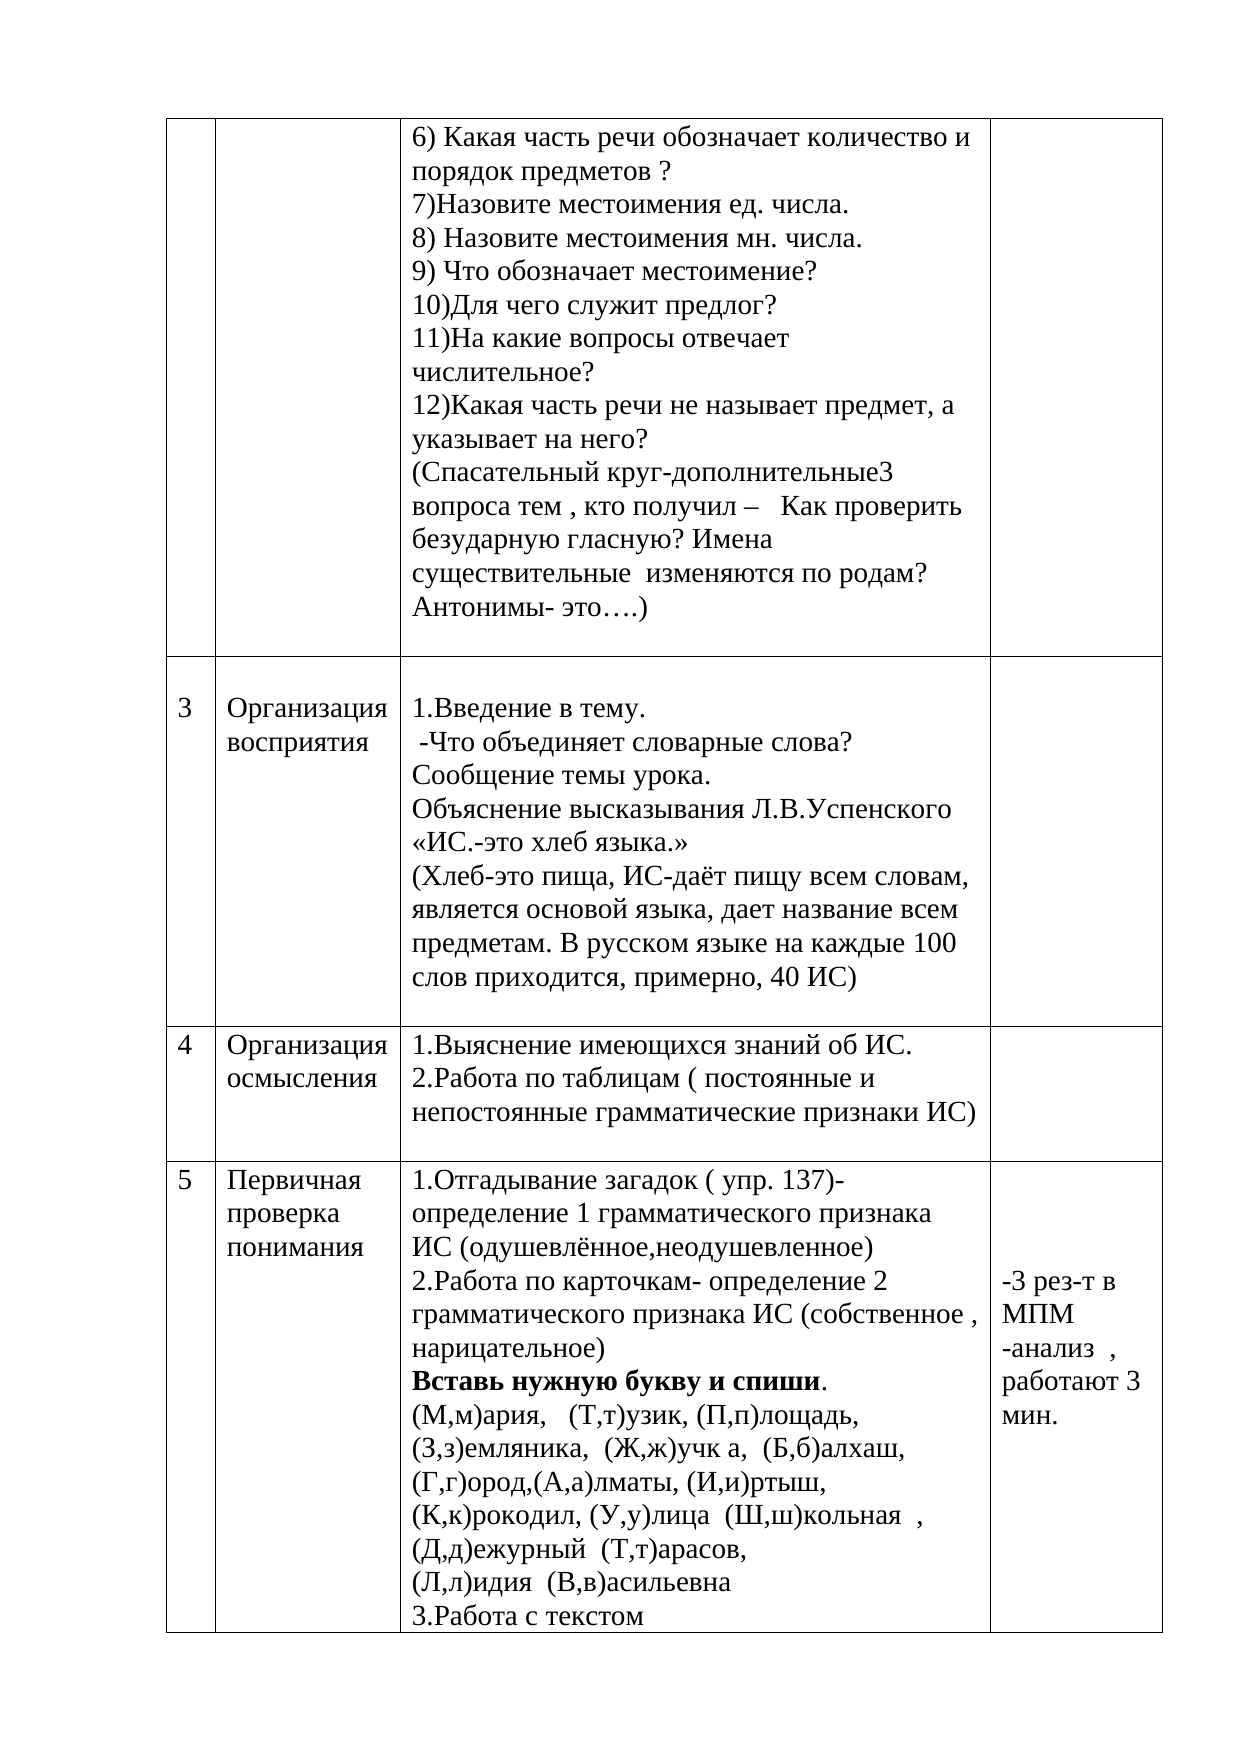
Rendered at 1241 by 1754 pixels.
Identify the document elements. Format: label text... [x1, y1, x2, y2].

table_cell [991, 1027, 1162, 1161]
table_cell Организация восприятия [216, 657, 400, 1026]
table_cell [401, 119, 990, 656]
table_cell 2 [167, 119, 215, 656]
table_cell 4 [167, 1027, 215, 1161]
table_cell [991, 119, 1162, 656]
table_cell 3 [167, 657, 215, 1026]
table_cell 5 [167, 1162, 215, 1632]
table_cell 1.Выяснение имеющихся знаний об ИС. 2.Работа по таблицам ( постоянные и непостоянные грамматические признаки ИС) [401, 1027, 990, 1161]
table_cell Организация осмысления [216, 1027, 400, 1161]
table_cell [216, 119, 400, 656]
table_cell 1.Введение в тему. -Что объединяет словарные слова? Сообщение темы урока. Объяснение высказывания Л.В.Успенского «ИС.-это хлеб языка.» (Хлеб-это пища, ИС-даёт пищу всем словам, является основой языка, дает название всем предметам. В русском языке на каждые 100 слов приходится, примерно, 40 ИС) [401, 657, 990, 1026]
table_cell [991, 657, 1162, 1026]
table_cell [216, 1162, 400, 1632]
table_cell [991, 1162, 1162, 1632]
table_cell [401, 1162, 990, 1632]
